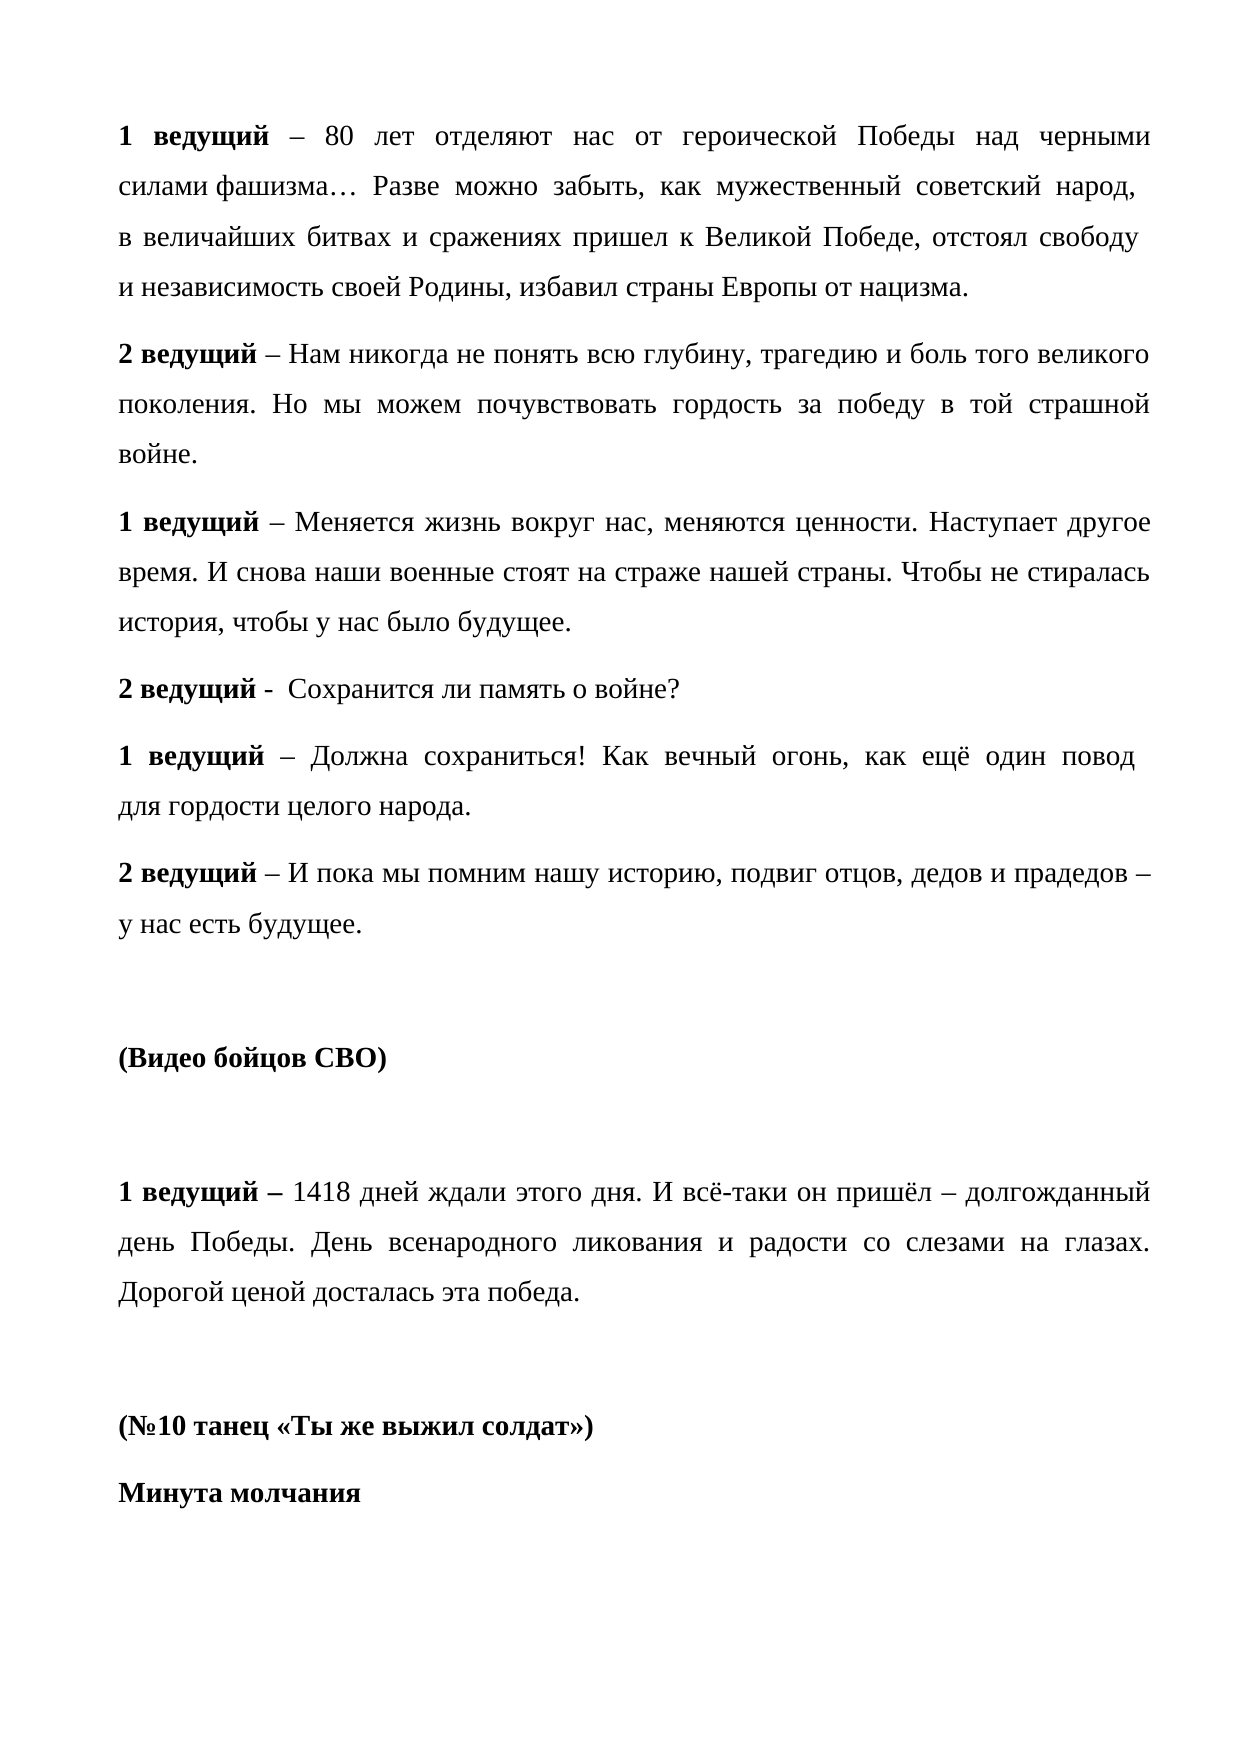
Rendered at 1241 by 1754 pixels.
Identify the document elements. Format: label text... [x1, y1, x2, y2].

text (№10 танец «Ты же выжил солдат») [118, 1408, 1152, 1442]
text 1 ведущий – Меняется жизнь вокруг нас, меняются ценности. Наступает другое время. И снова наши военные стоят на страже нашей страны. Чтобы не стиралась история, чтобы у нас было будущее. [118, 504, 1152, 638]
text 1 ведущий – 80 лет отделяют нас от героической Победы над черными силами фашизма… Разве можно забыть, как мужественный советский народ, в величайших битвах и сражениях пришел к Великой Победе, отстоял свободу и независимость своей Родины, избавил страны Европы от нацизма. [118, 118, 1152, 303]
text 2 ведущий – Нам никогда не понять всю глубину, трагедию и боль того великого поколения. Но мы можем почувствовать гордость за победу в той страшной войне. [118, 336, 1152, 470]
text 1 ведущий – Должна сохраниться! Как вечный огонь, как ещё один повод для гордости целого народа. [118, 738, 1152, 822]
text 2 ведущий – И пока мы помним нашу историю, подвиг отцов, дедов и прадедов – у нас есть будущее. [118, 856, 1152, 939]
text 2 ведущий - Сохранится ли память о войне? [118, 671, 1152, 705]
text (Видео бойцов СВО) [118, 1040, 1152, 1073]
text 1 ведущий – 1418 дней ждали этого дня. И всё-таки он пришёл – долгожданный день Победы. День всенародного ликования и радости со слезами на глазах. Дорогой ценой досталась эта победа. [118, 1174, 1152, 1308]
text Минута молчания [118, 1475, 1152, 1509]
